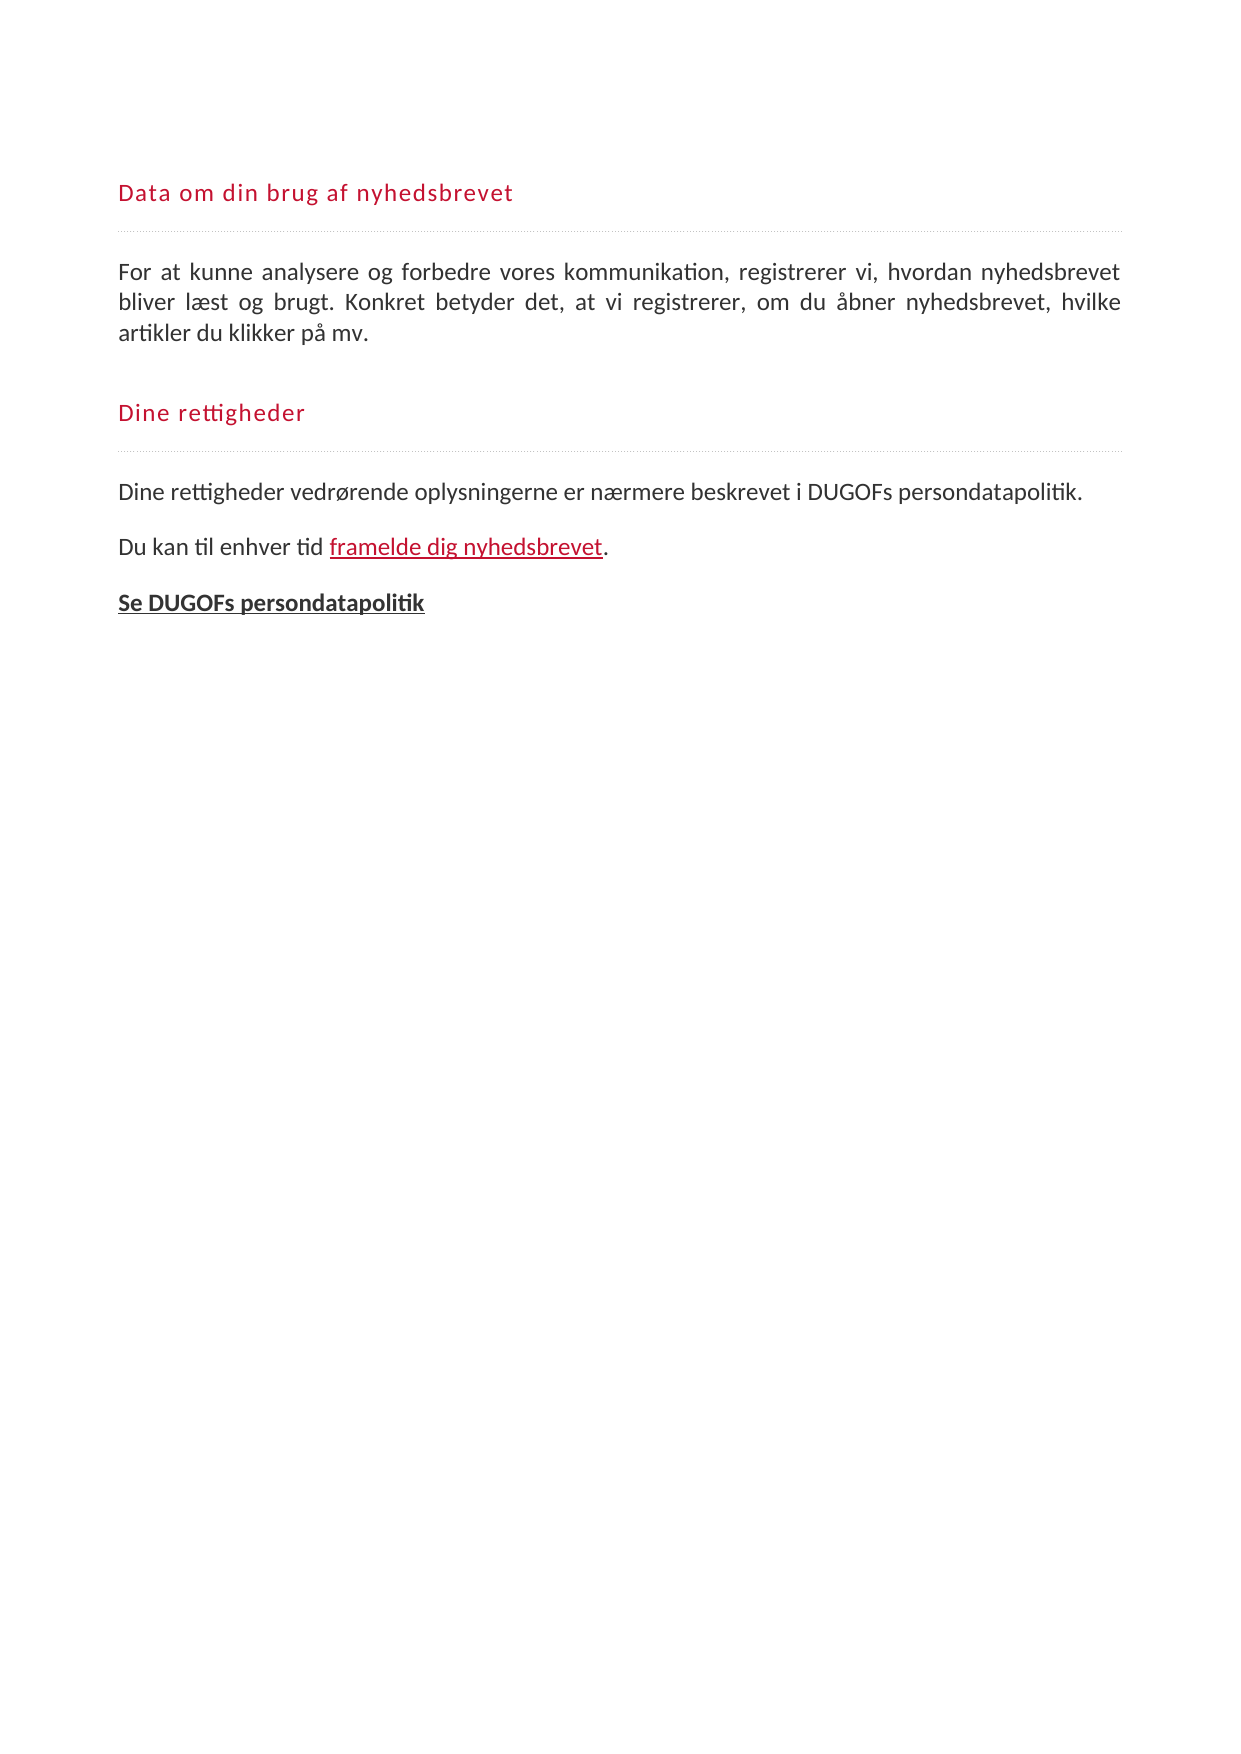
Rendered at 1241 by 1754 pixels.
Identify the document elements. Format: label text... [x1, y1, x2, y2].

text For at kunne analysere og forbedre vores kommunikation, registrerer vi, hvordan nyhedsbrevet bliver læst og brugt. Konkret betyder det, at vi registrerer, om du åbner nyhedsbrevet, hvilke artikler du klikker på mv. [118, 256, 1122, 347]
text Se DUGOFs persondatapolitik [118, 587, 1122, 617]
text Data om din brug af nyhedsbrevet [118, 177, 1122, 232]
text Dine rettigheder vedrørende oplysningerne er nærmere beskrevet i DUGOFs persondatapolitik. [118, 476, 1122, 506]
text Dine rettigheder [118, 397, 1122, 452]
text Du kan til enhver tid framelde dig nyhedsbrevet. [118, 531, 1122, 562]
